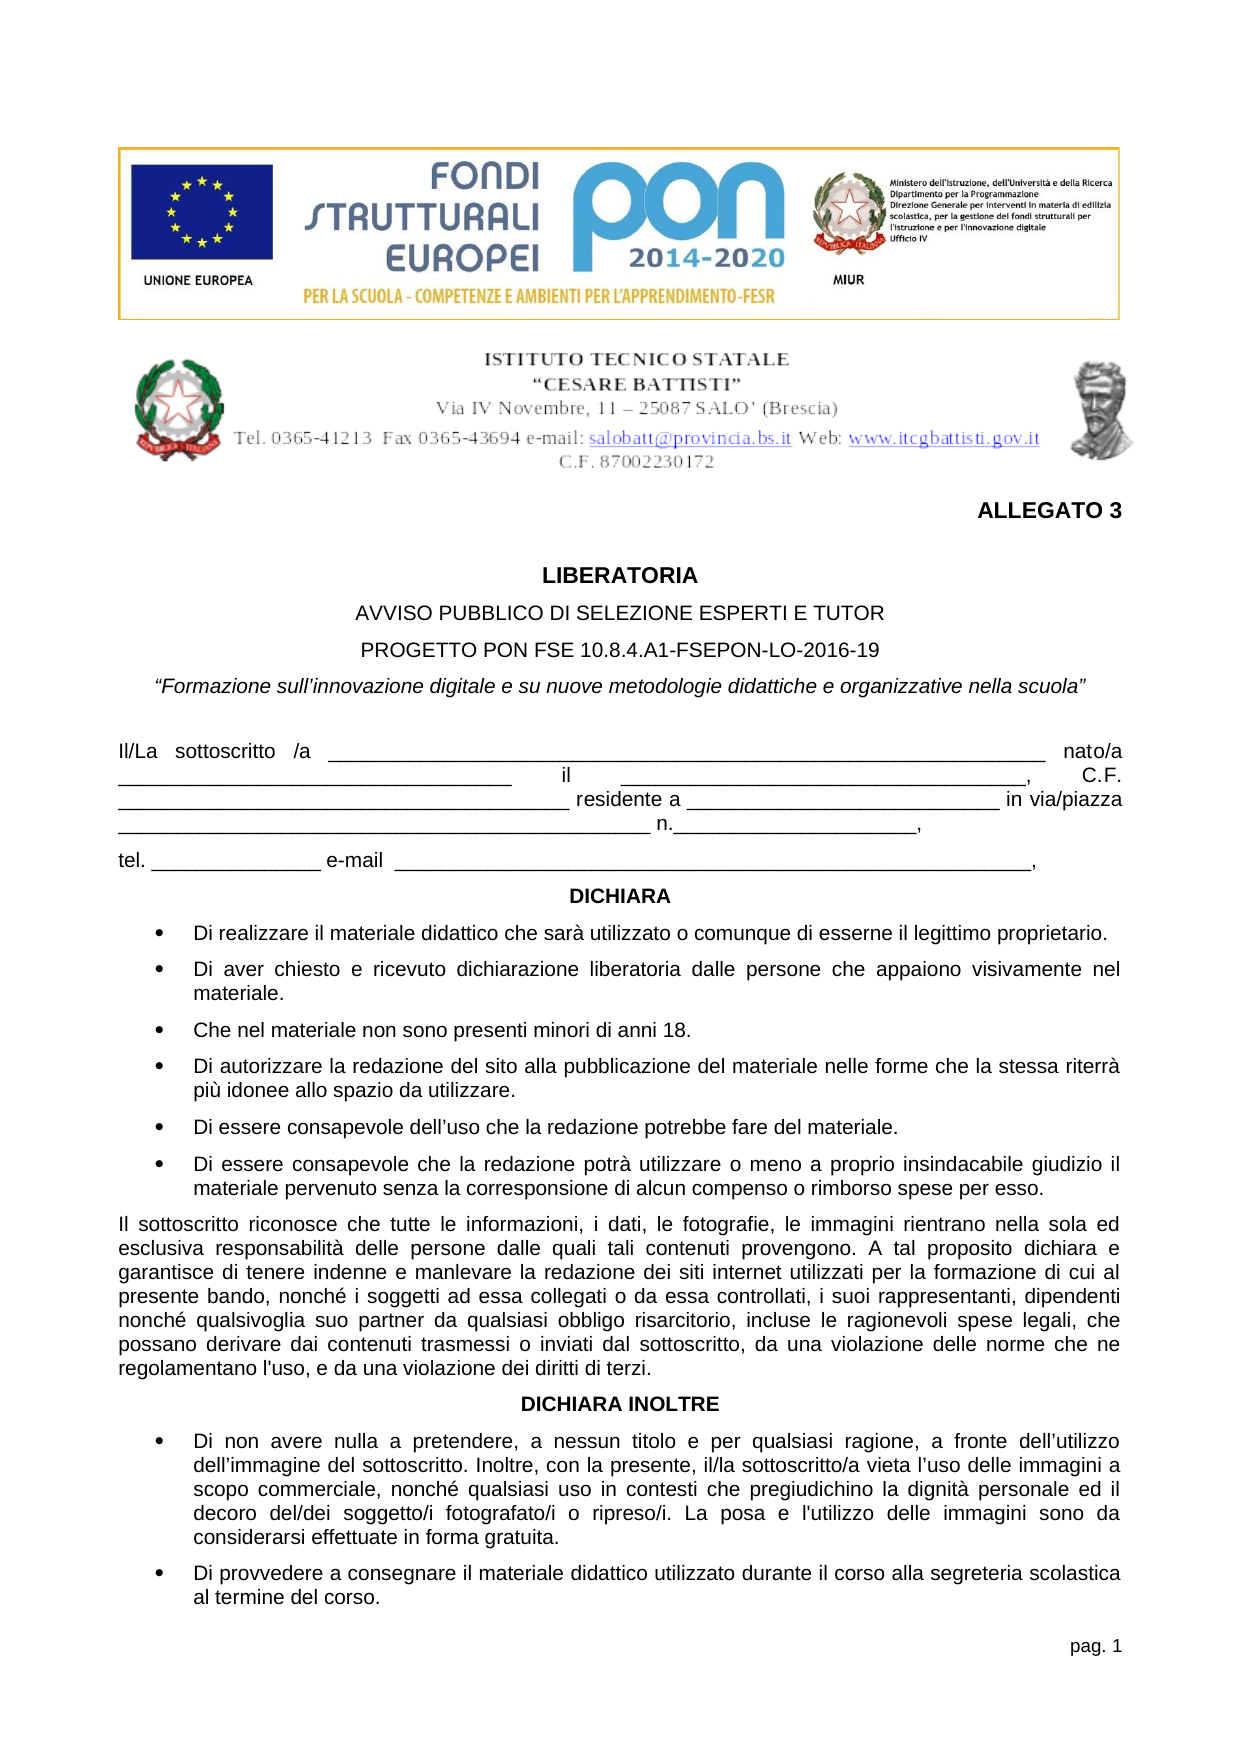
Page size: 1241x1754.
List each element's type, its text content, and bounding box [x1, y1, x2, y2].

text “Formazione sull’innovazione digitale e su nuove metodologie didattiche e organizzative nella scuola” [118, 674, 1122, 698]
text tel. _______________ e-mail _______________________________________________________, [118, 848, 1122, 872]
text Il/La sottoscritto /a ______________________________________________________________ nato/a __________________________________ il ___________________________________, C.F. _______________________________________ residente a ___________________________ in via/piazza ______________________________________________ n._____________________, [118, 739, 1122, 835]
list Di essere consapevole che la redazione potrà utilizzare o meno a proprio insindacabile giudizio il materiale pervenuto senza la corresponsione di alcun compenso o rimborso spese per esso. [156, 1151, 1122, 1199]
text LIBERATORIA [118, 562, 1122, 589]
list Di non avere nulla a pretendere, a nessun titolo e per qualsiasi ragione, a fronte dell’utilizzo dell’immagine del sottoscritto. Inoltre, con la presente, il/la sottoscritto/a vieta l’uso delle immagini a scopo commerciale, nonché qualsiasi uso in contesti che pregiudichino la dignità personale ed il decoro del/dei soggetto/i fotografato/i o ripreso/i. La posa e l'utilizzo delle immagini sono da considerarsi effettuate in forma gratuita. [156, 1428, 1122, 1548]
list Di autorizzare la redazione del sito alla pubblicazione del materiale nelle forme che la stessa riterrà più idonee allo spazio da utilizzare. [156, 1054, 1122, 1102]
list Di provvedere a consegnare il materiale didattico utilizzato durante il corso alla segreteria scolastica al termine del corso. [156, 1561, 1122, 1609]
list Di realizzare il materiale didattico che sarà utilizzato o comunque di esserne il legittimo proprietario. [156, 921, 1122, 945]
text Il sottoscritto riconosce che tutte le informazioni, i dati, le fotografie, le immagini rientrano nella sola ed esclusiva responsabilità delle persone dalle quali tali contenuti provengono. A tal proposito dichiara e garantisce di tenere indenne e manlevare la redazione dei siti internet utilizzati per la formazione di cui al presente bando, nonché i soggetti ad essa collegati o da essa controllati, i suoi rappresentanti, dipendenti nonché qualsivoglia suo partner da qualsiasi obbligo risarcitorio, incluse le ragionevoli spese legali, che possano derivare dai contenuti trasmessi o inviati dal sottoscritto, da una violazione delle norme che ne regolamentano l'uso, e da una violazione dei diritti di terzi. [118, 1212, 1122, 1379]
text AVVISO PUBBLICO DI SELEZIONE ESPERTI E TUTOR [118, 601, 1122, 625]
list Di essere consapevole dell’uso che la redazione potrebbe fare del materiale. [156, 1115, 1122, 1139]
list Di aver chiesto e ricevuto dichiarazione liberatoria dalle persone che appaiono visivamente nel materiale. [156, 957, 1122, 1005]
list Che nel materiale non sono presenti minori di anni 18. [156, 1018, 1122, 1042]
text DICHIARA INOLTRE [118, 1392, 1122, 1416]
text PROGETTO PON FSE 10.8.4.A1-FSEPON-LO-2016-19 [118, 638, 1122, 662]
text ALLEGATO 3 [118, 497, 1122, 523]
text DICHIARA [118, 884, 1122, 908]
